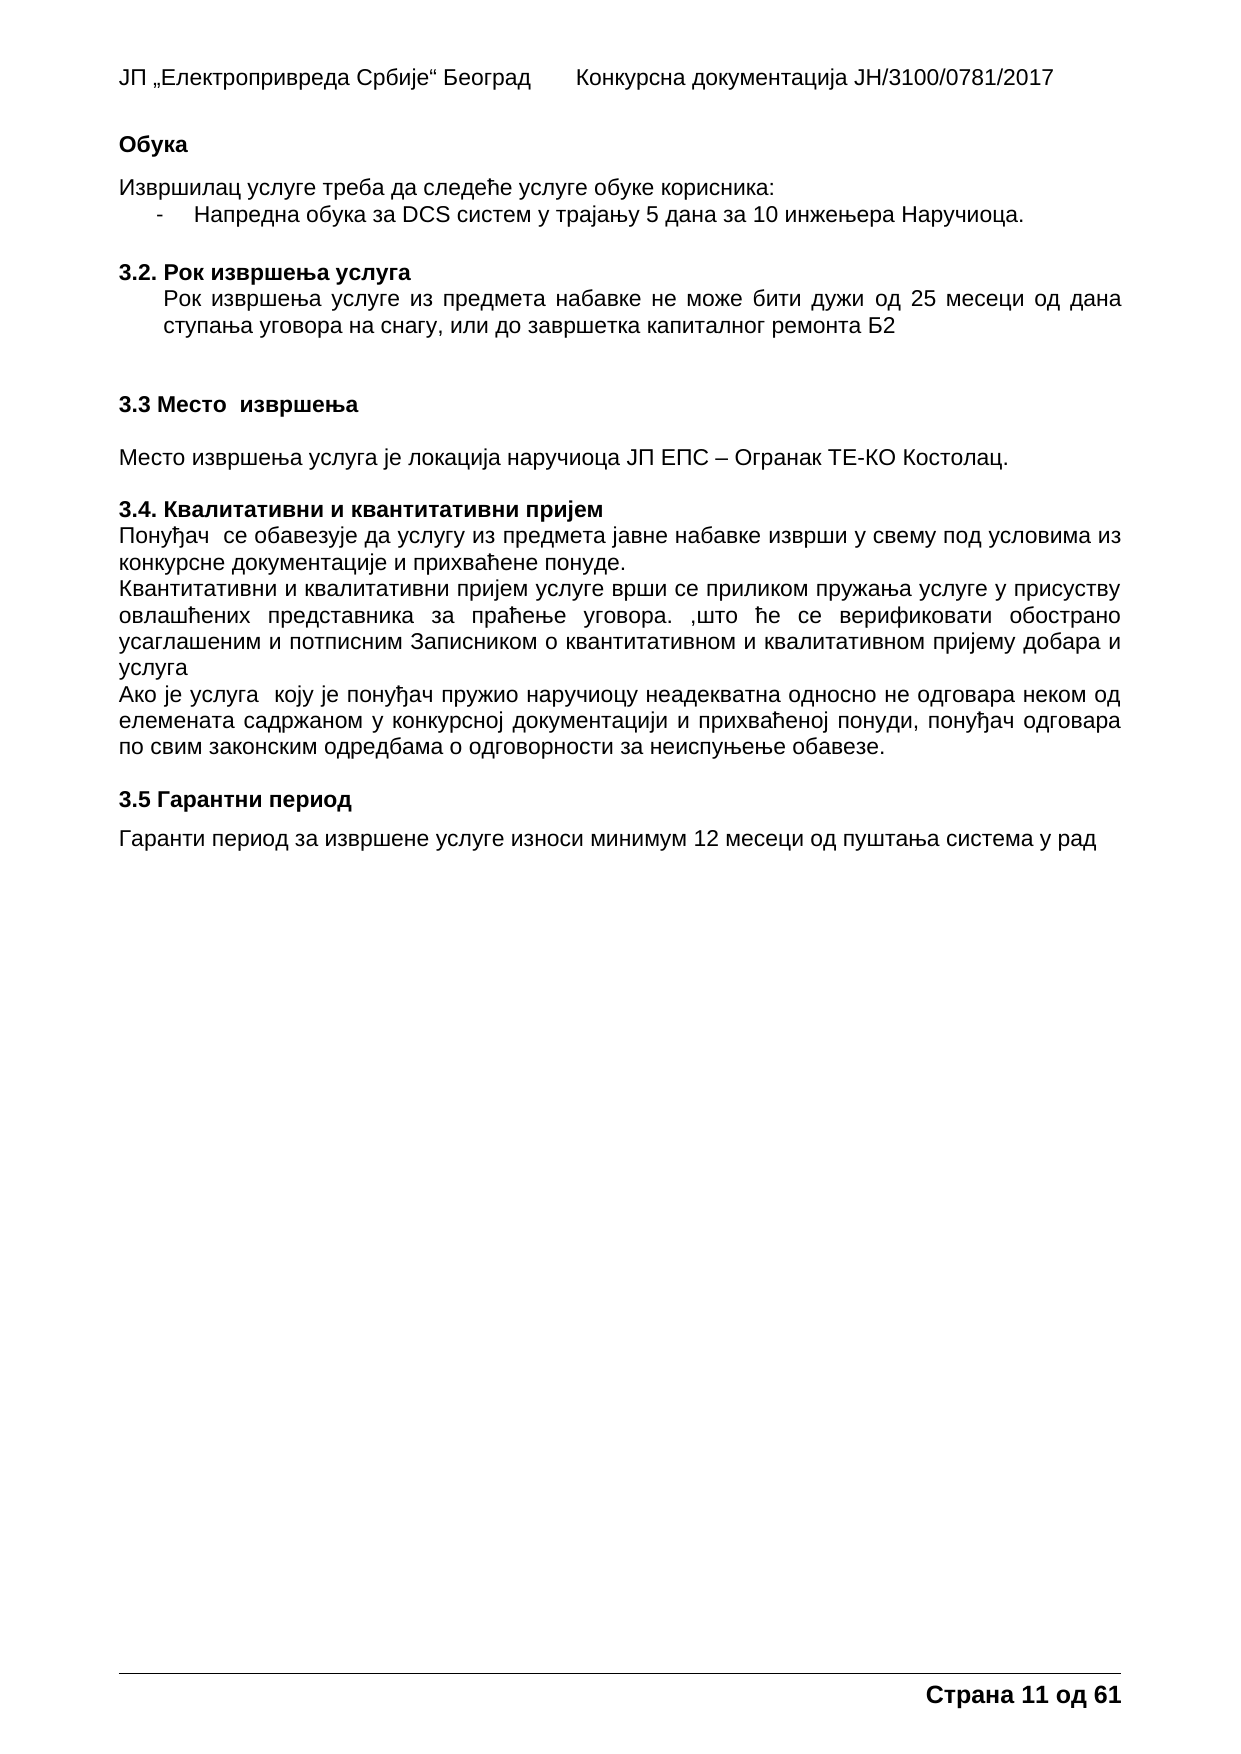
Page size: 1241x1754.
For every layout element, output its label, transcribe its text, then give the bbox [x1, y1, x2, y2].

subtitle Обука [119, 131, 1121, 158]
list Напредна обука за DCS систем у трајању 5 дана за 10 инжењера Наручиоца. [156, 200, 1121, 228]
text 3.3 Место извршења [119, 391, 1121, 417]
text Место извршења услуга је локација наручиоца ЈП ЕПС – Огранак ТЕ-КО Костолац. [119, 443, 1121, 470]
text Понуђач се обавезује да услугу из предмета јавне набавке изврши у свему под условима из конкурсне документације и прихваћене понуде. [119, 522, 1121, 575]
text Извршилац услуге треба да следеће услуге обуке корисника: [119, 174, 1121, 200]
text Ако је услуга коју је понуђач пружио наручиоцу неадекватна односно не одговара неком од елемената садржаном у конкурсној документацији и прихваћеној понуди, понуђач одговара по свим законским одредбама о одговорности за неиспуњење обавезе. [119, 681, 1121, 760]
text Квантитативни и квалитативни пријем услуге врши се приликом пружања услуге у присуству овлашћених представника за праћење уговора. ,што ће се верификовати обострано усаглашеним и потписним Записником о квантитативном и квалитативном пријему добара и услуга [119, 575, 1121, 681]
text 3.5 Гарантни период [119, 786, 1121, 812]
subtitle 3.2. Рок извршења услуга [119, 259, 1121, 285]
text Гаранти период за извршене услуге износи минимум 12 месеци од пуштања система у рад [119, 825, 1121, 851]
subtitle 3.4. Квалитативни и квантитативни пријем [119, 496, 1121, 522]
list Рок извршења услуге из предмета набавке не може бити дужи од 25 месеци од дана ступања уговора на снагу, или до завршетка капиталног ремонта Б2 [163, 285, 1121, 338]
